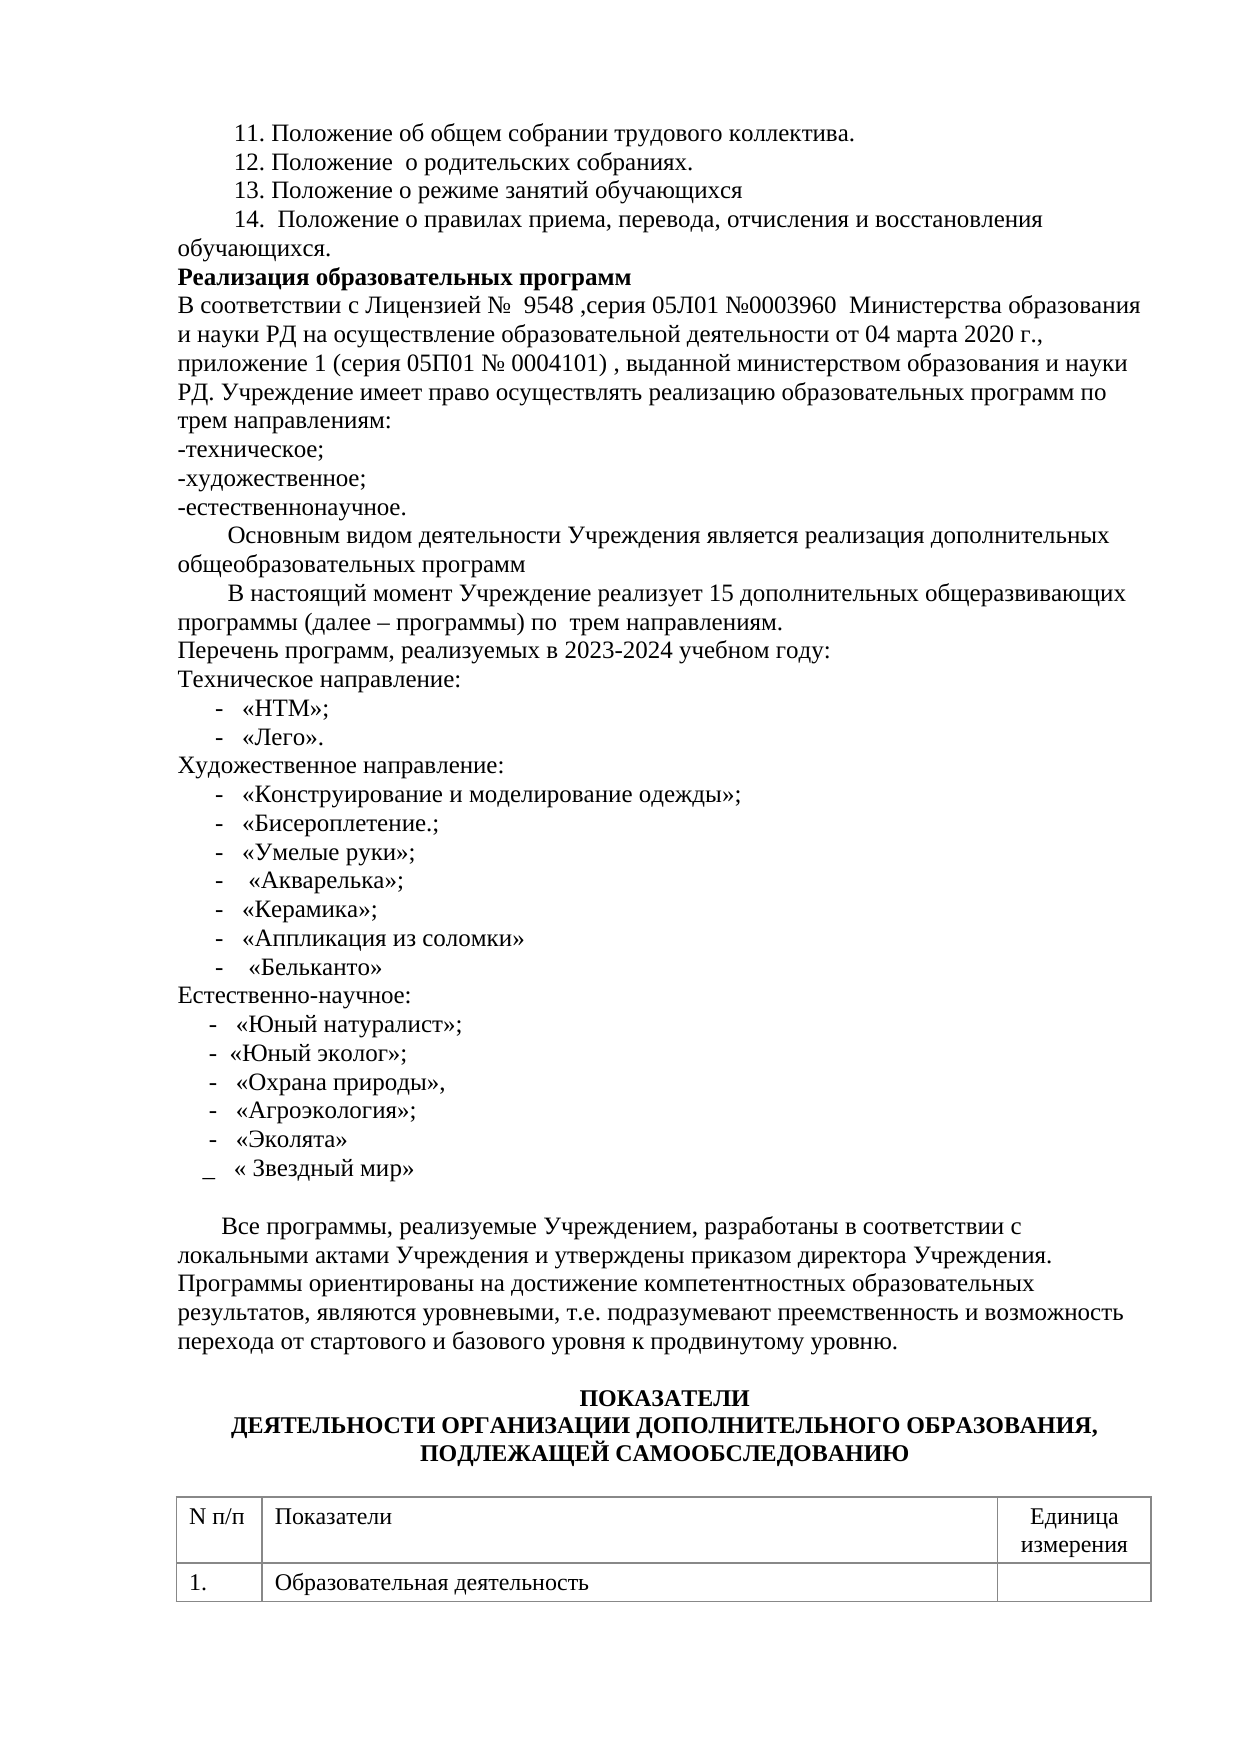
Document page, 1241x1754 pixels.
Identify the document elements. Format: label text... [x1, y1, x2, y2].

text _ « Звездный мир» [177, 1153, 1152, 1182]
text Перечень программ, реализуемых в 2023-2024 учебном году: [177, 636, 1152, 664]
text - «Агроэкология»; [177, 1096, 1152, 1124]
text 14. Положение о правилах приема, перевода, отчисления и восстановления обучающихся. [177, 204, 1152, 262]
table_cell [998, 1564, 1150, 1601]
table_header Показатели [263, 1498, 997, 1562]
text Основным видом деятельности Учреждения является реализация дополнительных общеобразовательных программ [177, 521, 1152, 578]
text - «Охрана природы», [177, 1067, 1152, 1096]
text -художественное; [177, 463, 1152, 492]
text 13. Положение о режиме занятий обучающихся [177, 176, 1152, 204]
text Все программы, реализуемые Учреждением, разработаны в соответствии с локальными актами Учреждения и утверждены приказом директора Учреждения. Программы ориентированы на достижение компетентностных образовательных результатов, являются уровневыми, т.е. подразумевают преемственность и возможность перехода от стартового и базового уровня к продвинутому уровню. [177, 1211, 1152, 1355]
text - «НТМ»; [215, 693, 1152, 722]
text 11. Положение об общем собрании трудового коллектива. [177, 118, 1152, 147]
table_header N п/п [177, 1498, 261, 1562]
text -естественнонаучное. [177, 492, 1152, 521]
text -техническое; [177, 434, 1152, 463]
text - «Бисероплетение.; [215, 808, 1152, 837]
text Естественно-научное: [177, 981, 1152, 1009]
text Техническое направление: [177, 664, 1152, 693]
text - «Аппликация из соломки» [215, 923, 1152, 952]
text - «Эколята» [177, 1124, 1152, 1153]
text - «Конструирование и моделирование одежды»; [215, 779, 1152, 808]
text - «Юный эколог»; [177, 1038, 1152, 1067]
text - «Лего». [215, 722, 1152, 751]
text - «Акварелька»; [215, 866, 1152, 894]
text Реализация образовательных программ [177, 262, 1152, 291]
text ПОКАЗАТЕЛИ ДЕЯТЕЛЬНОСТИ ОРГАНИЗАЦИИ ДОПОЛНИТЕЛЬНОГО ОБРАЗОВАНИЯ, ПОДЛЕЖАЩЕЙ САМООБСЛЕДОВАНИЮ [177, 1384, 1152, 1467]
table_cell 1. [177, 1564, 261, 1601]
text 12. Положение о родительских собраниях. [177, 147, 1152, 176]
table_header Единица измерения [998, 1498, 1150, 1562]
text - «Умелые руки»; [215, 837, 1152, 866]
text - «Керамика»; [215, 894, 1152, 923]
table_cell Образовательная деятельность [263, 1564, 997, 1601]
text Художественное направление: [177, 751, 1152, 779]
text В настоящий момент Учреждение реализует 15 дополнительных общеразвивающих программы (далее – программы) по трем направлениям. [177, 578, 1152, 636]
text - «Юный натуралист»; [177, 1009, 1152, 1038]
text - «Бельканто» [177, 952, 1152, 981]
text В соответствии с Лицензией № 9548 ,серия 05Л01 №0003960 Министерства образования и науки РД на осуществление образовательной деятельности от 04 марта 2020 г., приложение 1 (серия 05П01 № 0004101) , выданной министерством образования и науки РД. Учреждение имеет право осуществлять реализацию образовательных программ по трем направлениям: [177, 291, 1152, 434]
